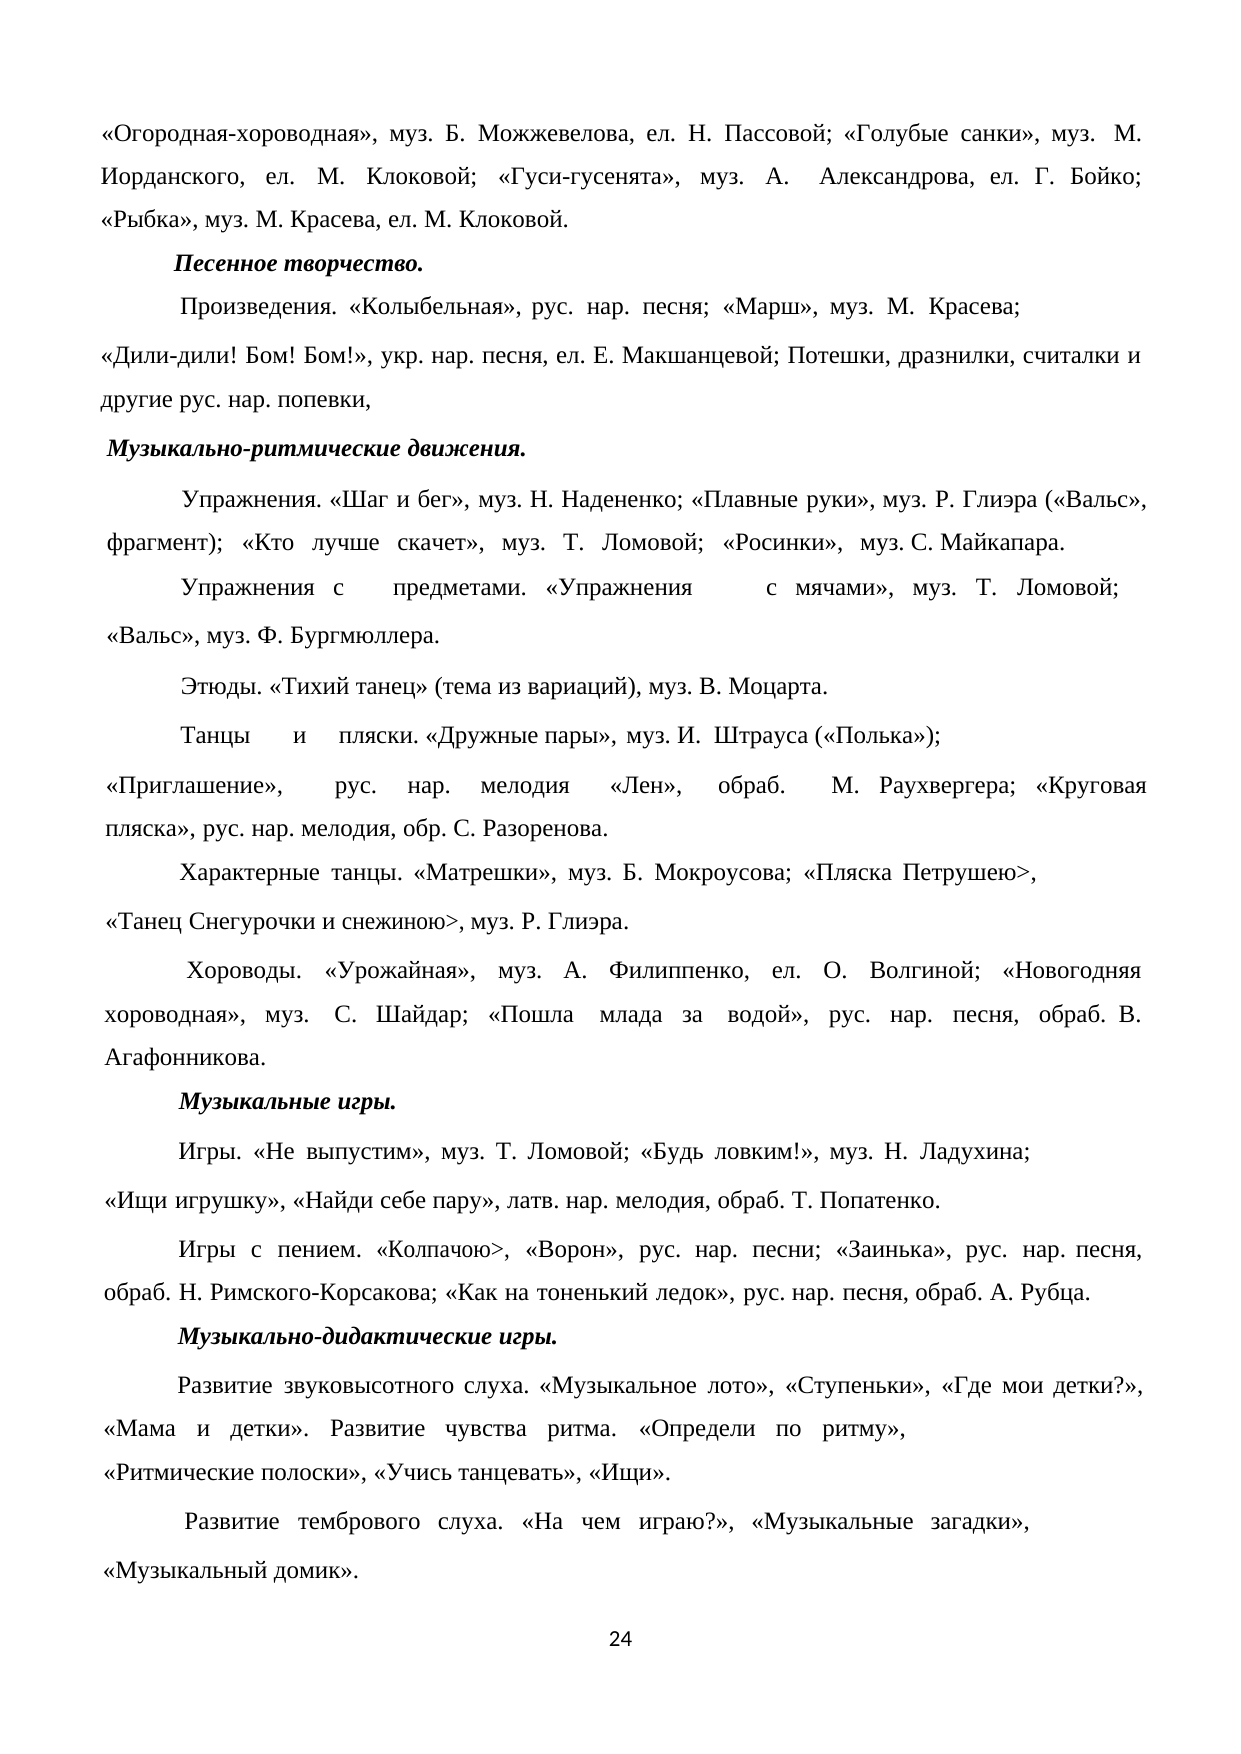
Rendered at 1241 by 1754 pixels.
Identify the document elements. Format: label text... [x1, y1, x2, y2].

text «Дили-дили! Бом! Бом!», укр. нар. песня, ел. Е. Макшанцевой; Потешки, дразнилки, считалки и другие рус. нар. попевки, [100, 341, 1141, 412]
text «Танец Снегурочки и снежиною>, муз. Р. Глиэра. [105, 906, 1154, 935]
text Этюды. «Тихий танец» (тема из вариаций), муз. В. Моцарта. [181, 671, 1154, 700]
text Развитие тембрового слуха. «На чем играю?», «Музыкальные загадки», [184, 1506, 1154, 1535]
text Характерные танцы. «Матрешки», муз. Б. Мокроусова; «Пляска Петрушею>, [179, 857, 1154, 886]
text Танцы и пляски. «Дружные пары», муз. И. Штрауса («Полька»); [180, 720, 1154, 749]
text Развитие звуковысотного слуха. «Музыкальное лото», «Ступеньки», «Где мои детки?», «Мама и детки». Развитие чувства ритма. «Определи по ритму», [103, 1370, 1143, 1442]
text Музыкально-ритмические движения. [100, 433, 1141, 461]
text Упражнения. «Шаг и бег», муз. Н. Надененко; «Плавные руки», муз. Р. Глиэра («Вальс», фрагмент); «Кто лучше скачет», муз. Т. Ломовой; «Росинки», муз. С. Майкапара. [107, 484, 1147, 556]
text Музыкальные игры. [179, 1086, 1154, 1115]
text «Ритмические полоски», «Учись танцевать», «Ищи». [103, 1457, 1154, 1486]
text «Огородная-хороводная», муз. Б. Можжевелова, ел. Н. Пассовой; «Голубые санки», муз. М. Иорданского, ел. М. Клоковой; «Гуси-гусенята», муз. А. Александрова, ел. Г. Бойко; «Рыбка», муз. М. Красева, ел. М. Клоковой. [100, 118, 1142, 233]
text Произведения. «Колыбельная», рус. нар. песня; «Марш», муз. М. Красева; [173, 291, 1154, 320]
text Песенное творчество. [173, 248, 1154, 277]
text Упражнения с предметами. «Упражнения с мячами», муз. Т. Ломовой; [180, 572, 1154, 601]
text Хороводы. «Урожайная», муз. А. Филиппенко, ел. О. Волгиной; «Новогодняя хороводная», муз. С. Шайдар; «Пошла млада за водой», рус. нар. песня, обраб. В. Агафонникова. [104, 956, 1142, 1071]
text «Ищи игрушку», «Найди себе пару», латв. нар. мелодия, обраб. Т. Попатенко. [104, 1185, 1154, 1214]
text «Вальс», муз. Ф. Бургмюллера. [106, 621, 1154, 649]
text Игры. «Не выпустим», муз. Т. Ломовой; «Будь ловким!», муз. Н. Ладухина; [178, 1136, 1154, 1164]
text «Музыкальный домик». [103, 1555, 1154, 1584]
text «Приглашение», рус. нар. мелодия «Лен», обраб. М. Раухвергера; «Круговая пляска», рус. нар. мелодия, обр. С. Разоренова. [105, 770, 1147, 842]
text Игры с пением. «Колпачою>, «Ворон», рус. нар. песни; «Заинька», рус. нар. песня, обраб. Н. Римского-Корсакова; «Как на тоненький ледок», рус. нар. песня, обраб. А. Рубца. [103, 1234, 1143, 1306]
text Музыкально-дидактические игры. [178, 1321, 1154, 1350]
